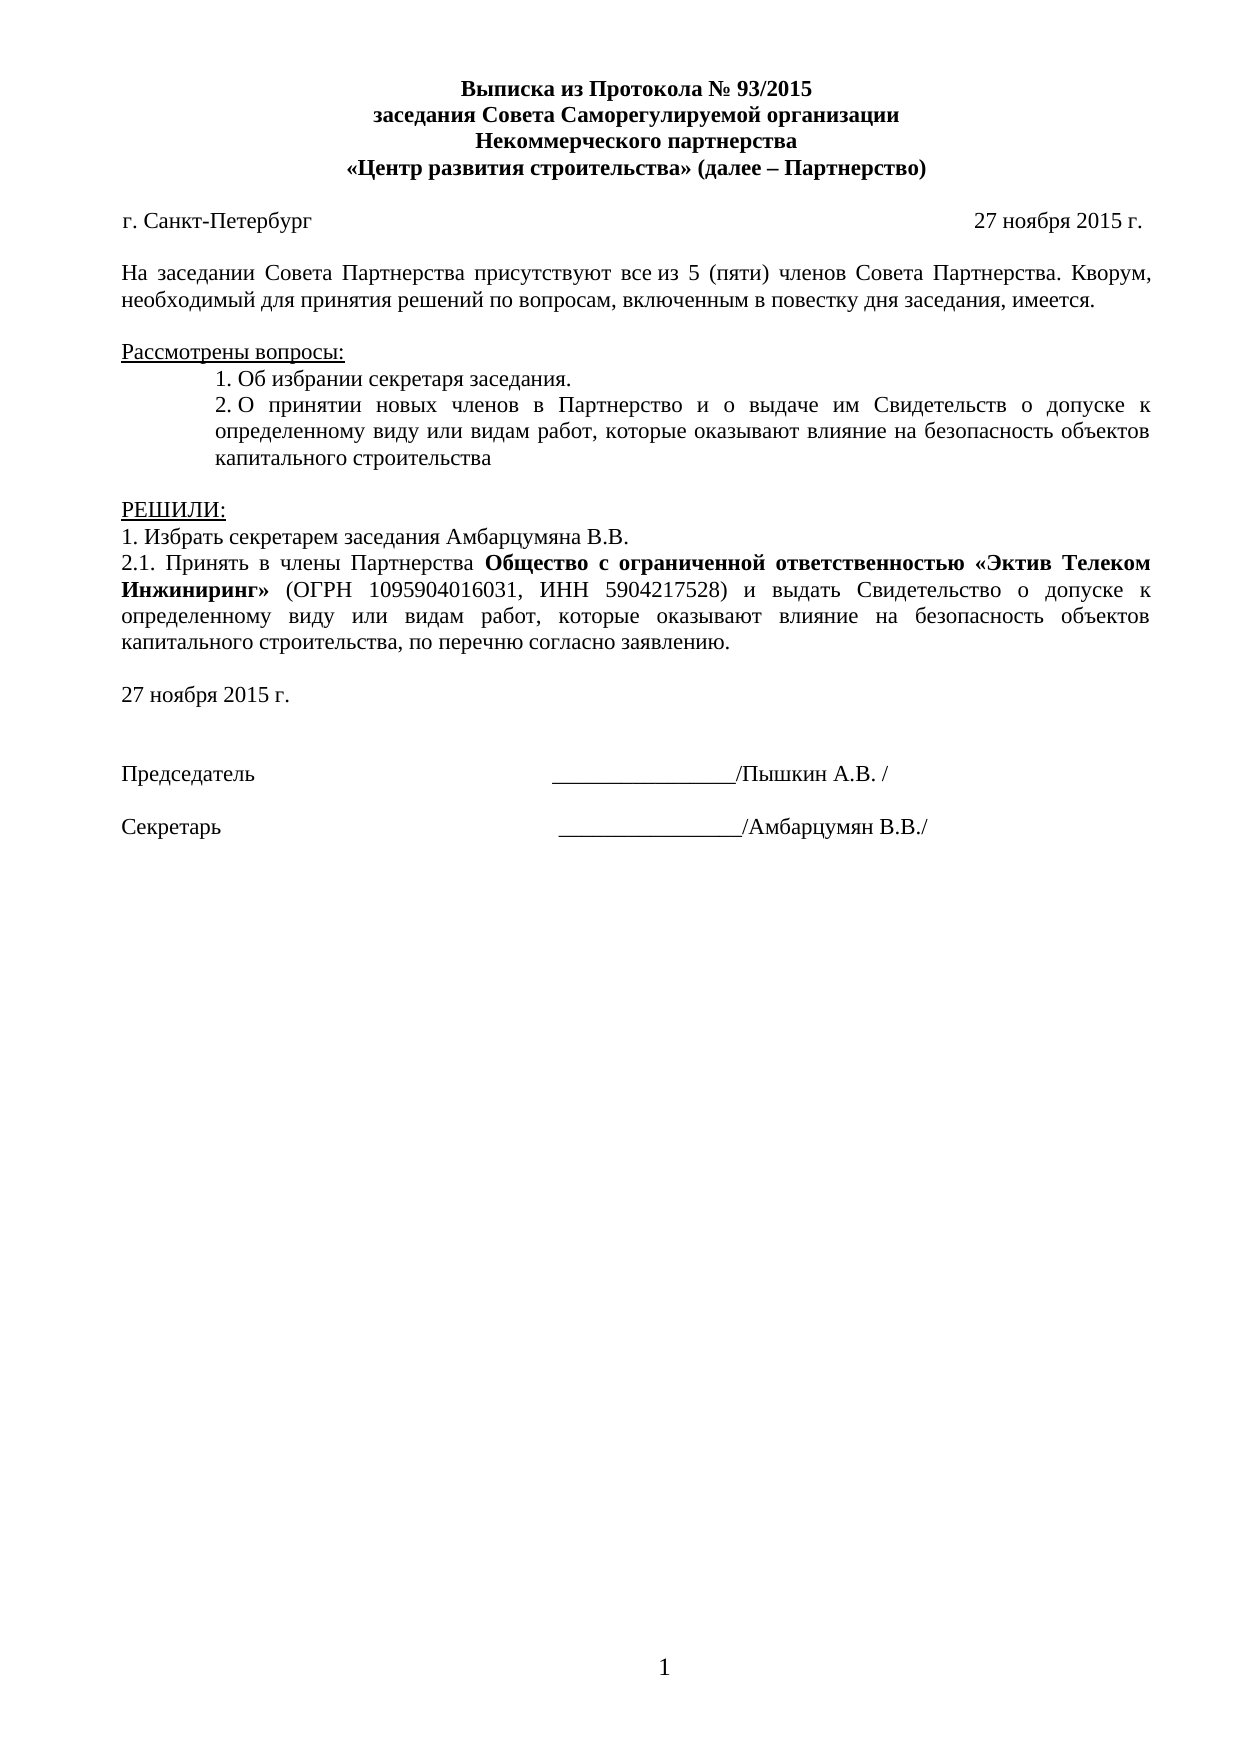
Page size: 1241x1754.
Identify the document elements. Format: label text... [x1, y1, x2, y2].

table_header г. Санкт-Петербург [111, 207, 632, 233]
text Рассмотрены вопросы: [121, 338, 1152, 365]
text РЕШИЛИ: [121, 497, 1152, 523]
text Некоммерческого партнерства [121, 128, 1152, 154]
text На заседании Совета Партнерства присутствуют все из 5 (пяти) членов Совета Партнерства. Кворум, необходимый для принятия решений по вопросам, включенным в повестку дня заседания, имеется. [121, 259, 1152, 312]
text 27 ноября 2015 г. [121, 681, 1152, 707]
text Председатель ________________/Пышкин А.В. / [121, 760, 1152, 786]
text «Центр развития строительства» (далее – Партнерство) [121, 154, 1152, 180]
text 2. О принятии новых членов в Партнерство и о выдаче им Свидетельств о допуске к определенному виду или видам работ, которые оказывают влияние на безопасность объектов капитального строительства [215, 391, 1152, 470]
text 2.1. Принять в члены Партнерства Общество с ограниченной ответственностью «Эктив Телеком Инжиниринг» (ОГРН 1095904016031, ИНН 5904217528) и выдать Свидетельство о допуске к определенному виду или видам работ, которые оказывают влияние на безопасность объектов капитального строительства, по перечню согласно заявлению. [121, 549, 1152, 655]
text Секретарь ________________/Амбарцумян В.В./ [121, 813, 1152, 839]
text 1. Избрать секретарем заседания Амбарцумяна В.В. [121, 523, 1152, 549]
table_header 27 ноября 2015 г. [633, 207, 1154, 233]
text 1. Об избрании секретаря заседания. [215, 365, 1152, 391]
text заседания Совета Саморегулируемой организации [121, 101, 1152, 128]
text Выписка из Протокола № 93/2015 [121, 75, 1152, 101]
